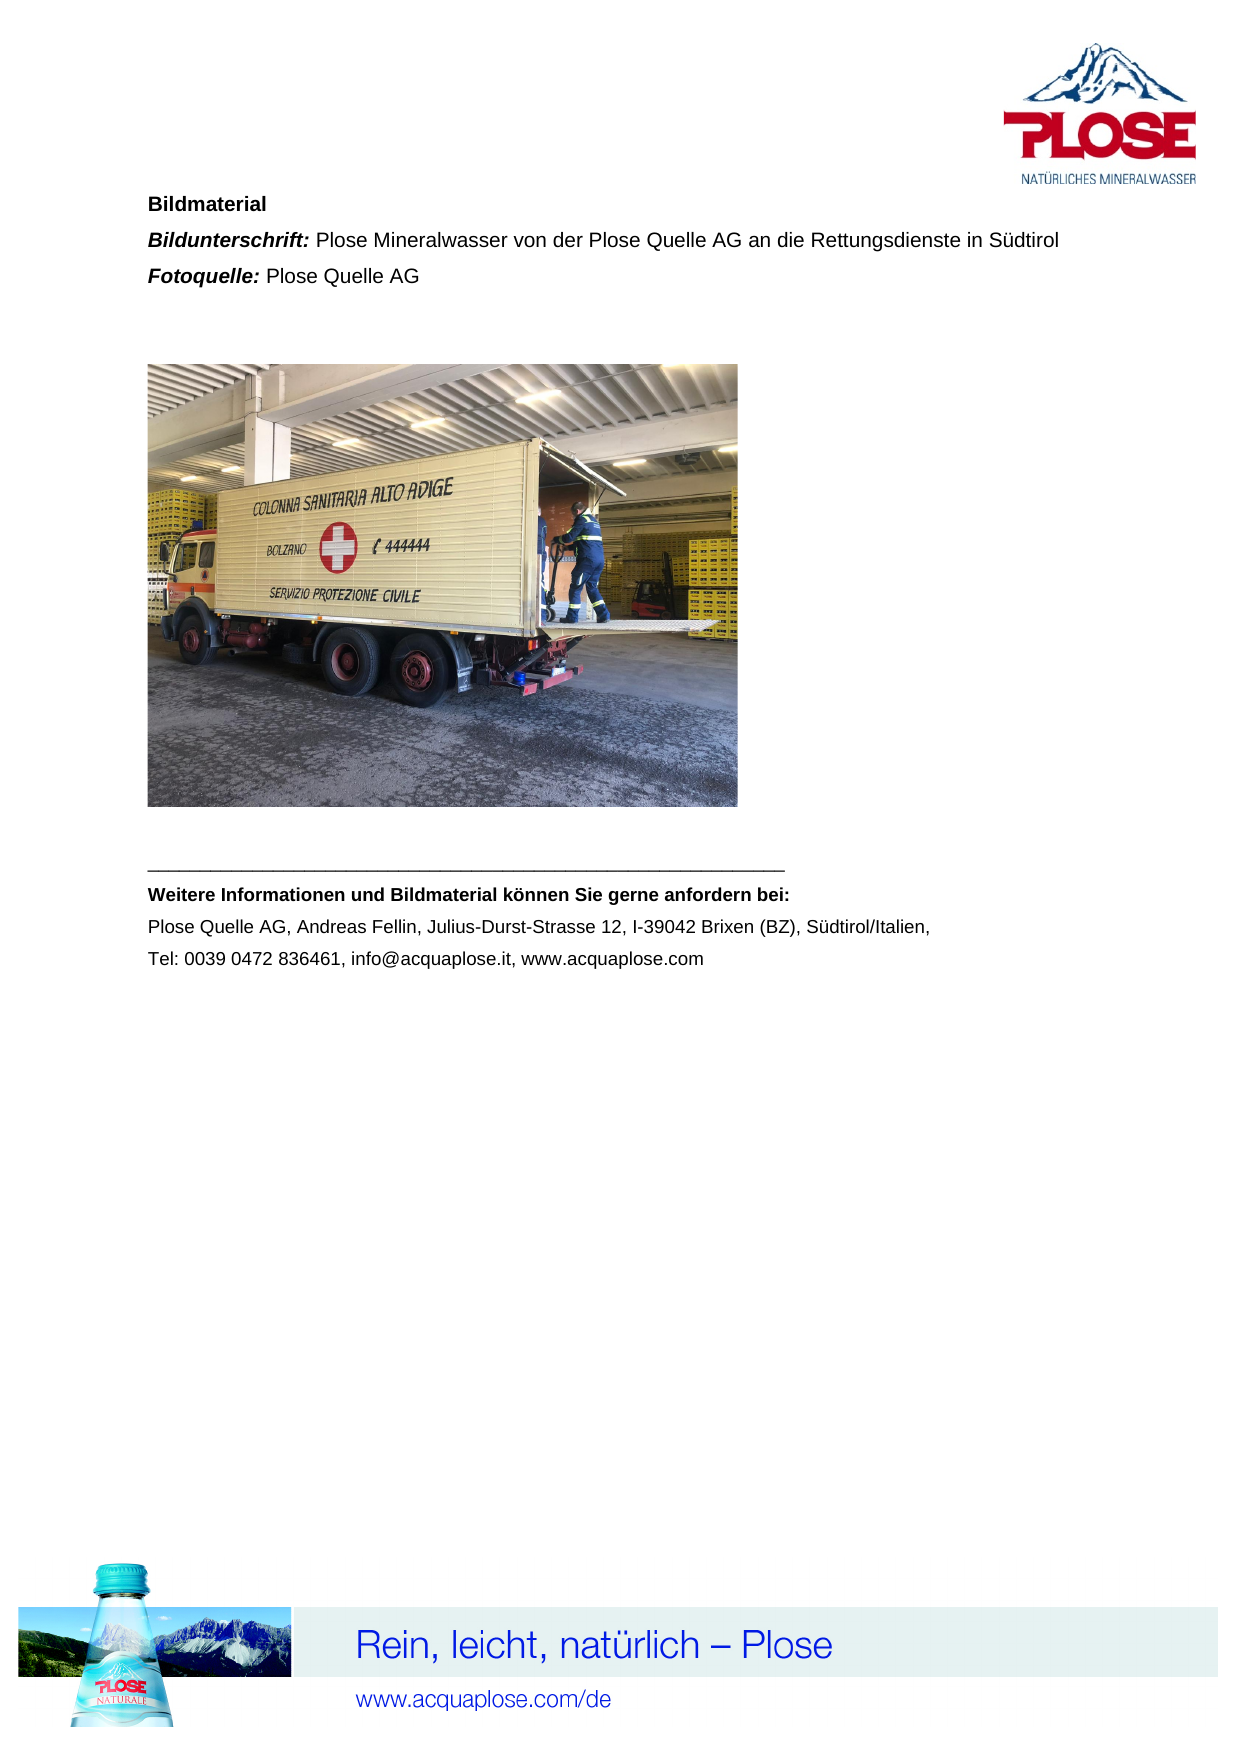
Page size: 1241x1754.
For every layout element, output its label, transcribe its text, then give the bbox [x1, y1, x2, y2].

text Bildmaterial [148, 192, 1092, 216]
picture [18, 1557, 1218, 1727]
text Weitere Informationen und Bildmaterial können Sie gerne anfordern bei: [148, 883, 1092, 905]
text Fotoquelle: Plose Quelle AG [148, 264, 1092, 288]
text Tel: 0039 0472 836461, info@acquaplose.it, www.acquaplose.com [148, 948, 1092, 969]
text Plose Quelle AG, Andreas Fellin, Julius-Durst-Strasse 12, I-39042 Brixen (BZ), Südtirol/Italien, [148, 916, 1092, 937]
text _____________________________________________________________ [148, 851, 1092, 873]
text Bildunterschrift: Plose Mineralwasser von der Plose Quelle AG an die Rettungsdienste in Südtirol [148, 228, 1092, 252]
picture [147, 364, 738, 807]
picture [1003, 43, 1196, 184]
